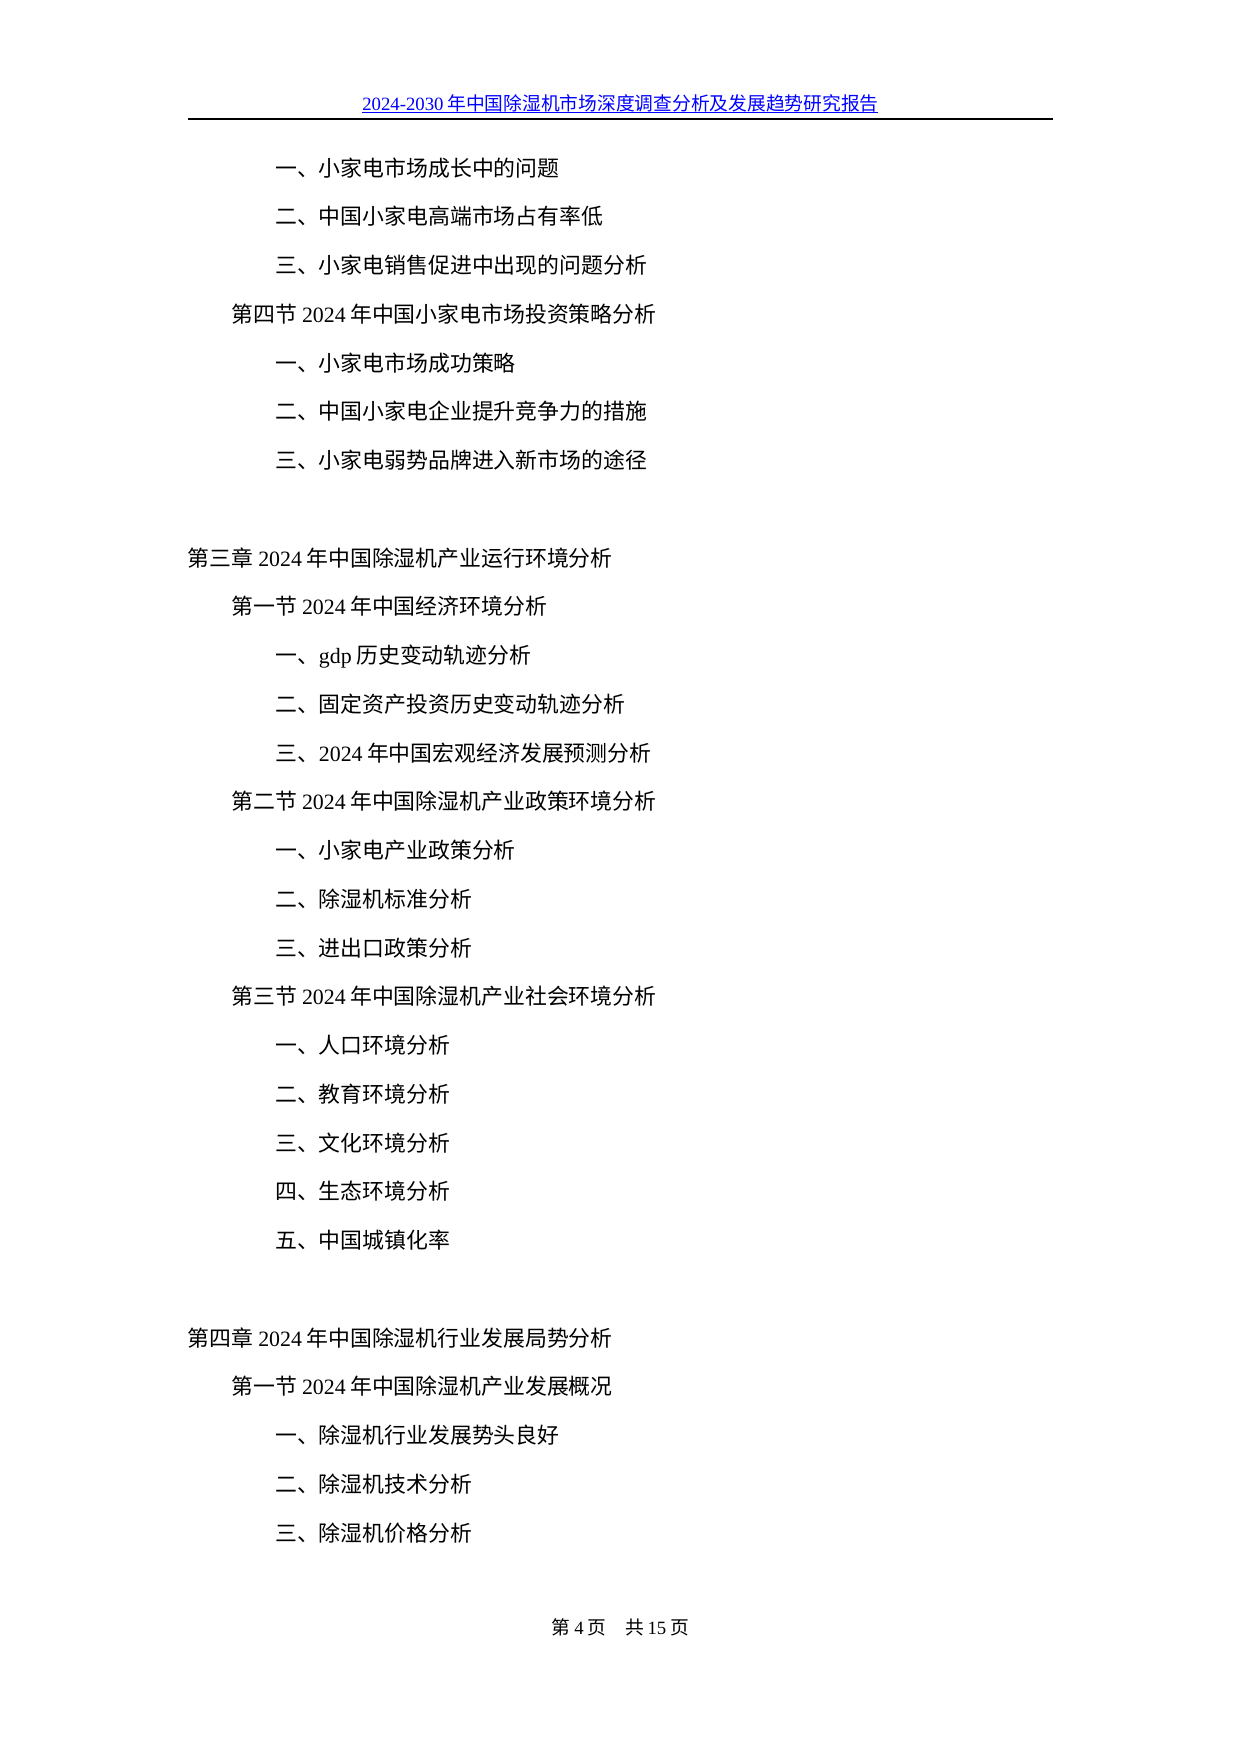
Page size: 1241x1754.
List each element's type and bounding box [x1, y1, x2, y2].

text [187, 150, 1053, 1548]
